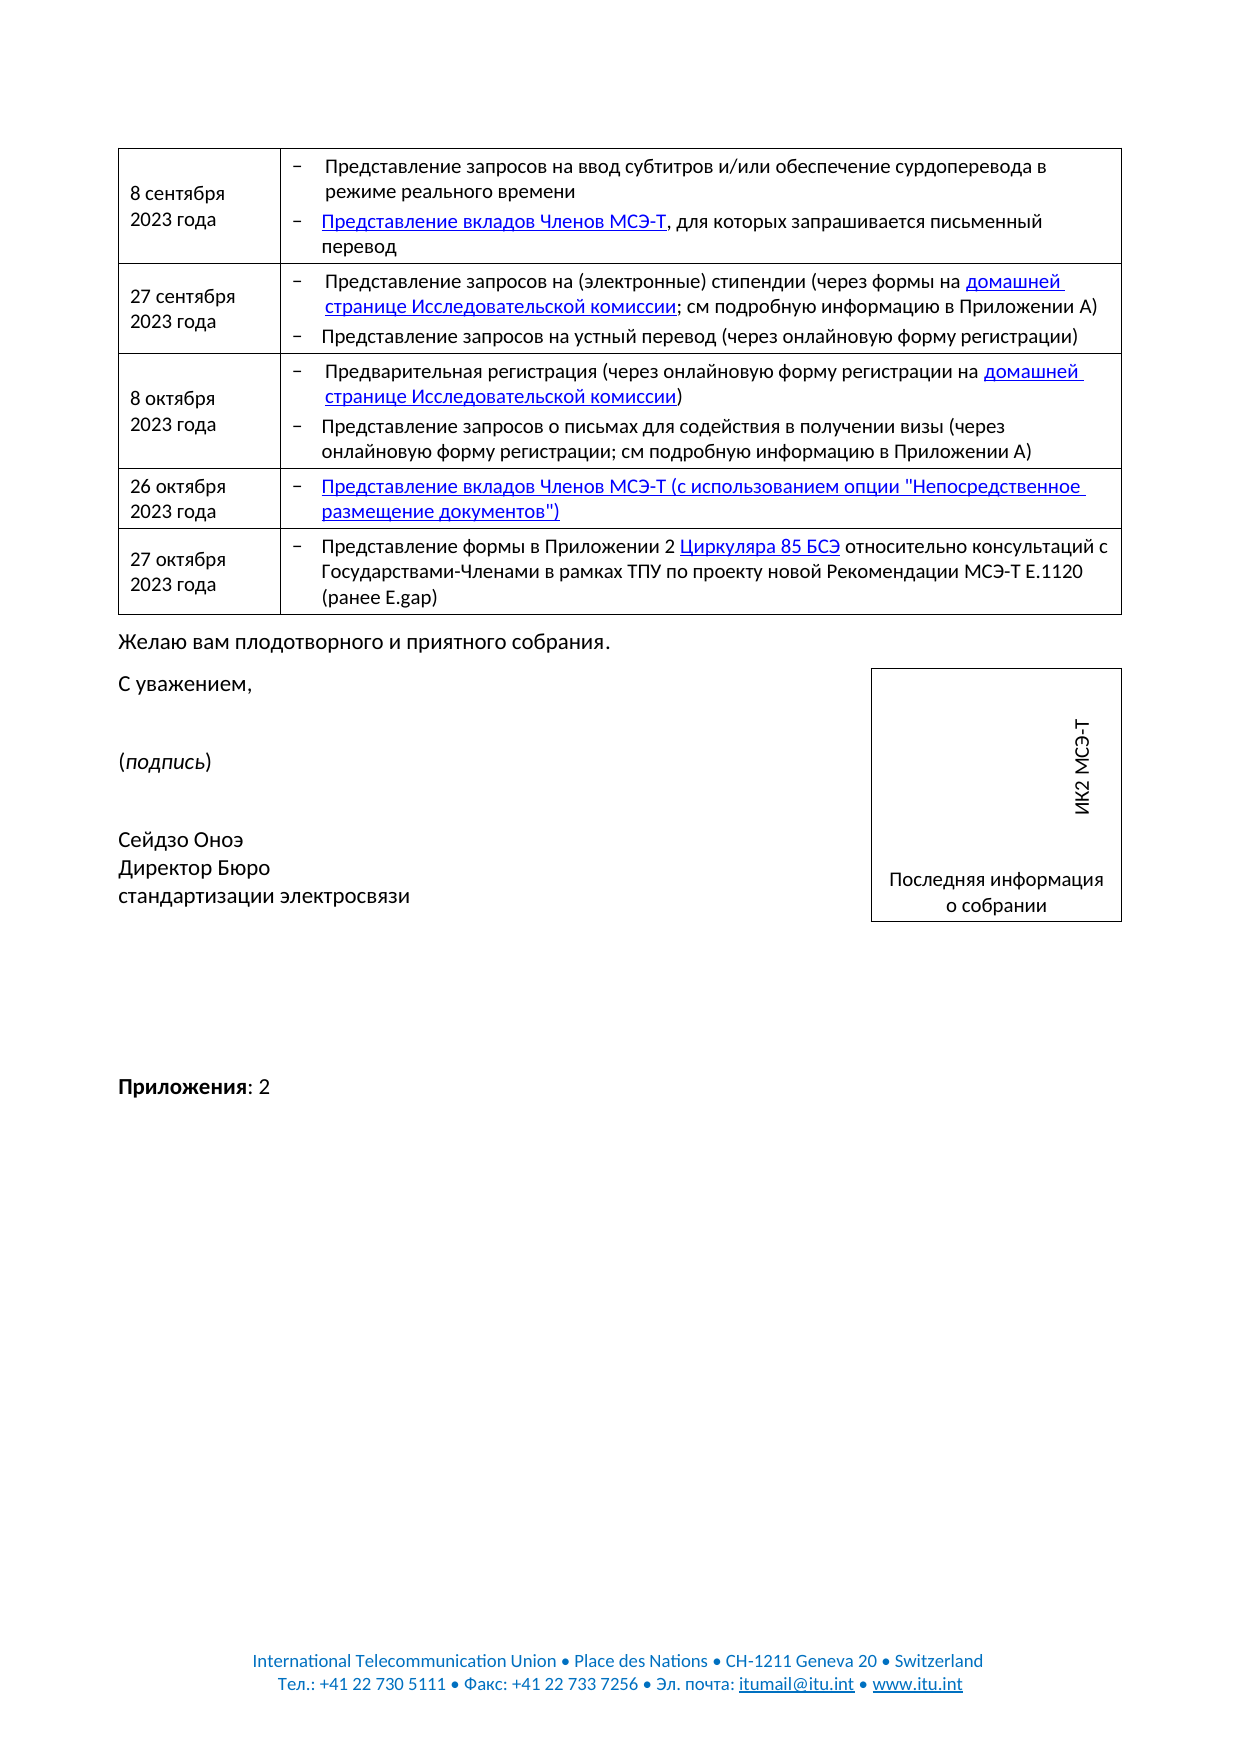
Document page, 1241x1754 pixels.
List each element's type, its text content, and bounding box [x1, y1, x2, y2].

table_header 8 сентября 2023 года [119, 149, 280, 263]
table_cell 8 октября 2023 года [119, 354, 280, 468]
table_cell − Представление вкладов Членов МСЭ-Т (с использованием опции "Непосредственное размещение документов") [281, 469, 1121, 528]
table_header − Представление запросов на ввод субтитров и/или обеспечение сурдоперевода в режиме реального времени − Представление вкладов Членов МСЭ-T, для которых запрашивается письменный перевод [281, 149, 1121, 263]
table_cell Последняя информация о собрании [872, 866, 1121, 921]
text Желаю вам плодотворного и приятного собрания. [118, 627, 1122, 655]
table_header С уважением, (подпись) Сейдзо Оноэ Директор Бюро стандартизации электросвязи [118, 668, 871, 921]
table_cell 26 октября 2023 года [119, 469, 280, 528]
table_cell − Представление формы в Приложении 2 Циркуляра 85 БСЭ относительно консультаций с Государствами-Членами в рамках ТПУ по проекту новой Рекомендации МСЭ-Т E.1120 (ранее E.gap) [281, 529, 1121, 614]
table_cell 27 сентября 2023 года [119, 264, 280, 353]
table_cell − Предварительная регистрация (через онлайновую форму регистрации на домашней странице Исследовательской комиссии) − Представление запросов о письмах для содействия в получении визы (через онлайновую форму регистрации; см подробную информацию в Приложении А) [281, 354, 1121, 468]
table_header ИК2 МСЭ-T [872, 669, 1121, 866]
table_cell 27 октября 2023 года [119, 529, 280, 614]
text Приложения: 2 [118, 1072, 1122, 1100]
table_cell − Представление запросов на (электронные) стипендии (через формы на домашней странице Исследовательской комиссии; см подробную информацию в Приложении А) − Представление запросов на устный перевод (через онлайновую форму регистрации) [281, 264, 1121, 353]
